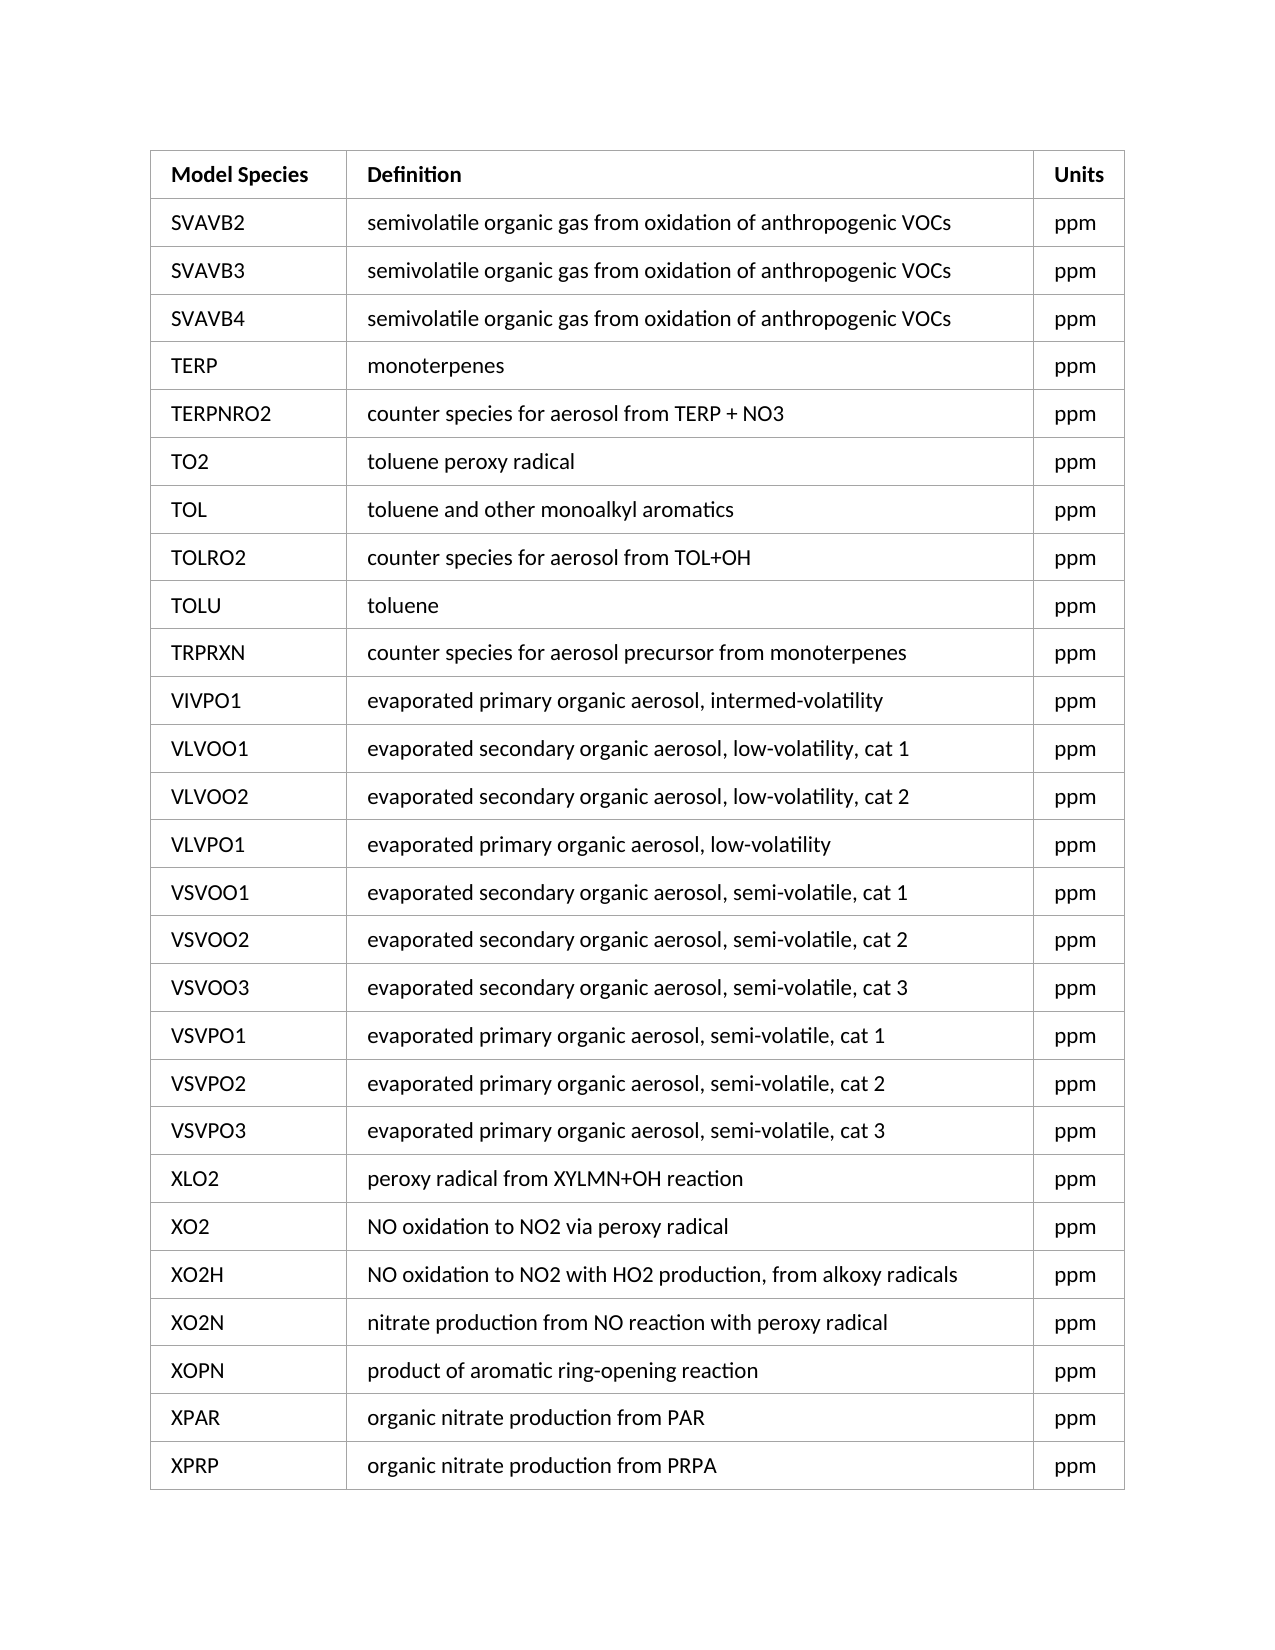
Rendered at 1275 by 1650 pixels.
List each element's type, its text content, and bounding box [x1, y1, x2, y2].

table_cell ppm [1034, 486, 1124, 532]
table_cell ppm [1034, 629, 1124, 676]
table_cell counter species for aerosol precursor from monoterpenes [347, 629, 1033, 676]
table_cell organic nitrate production from PRPA [347, 1442, 1033, 1489]
table_cell XPAR [151, 1394, 346, 1441]
table_cell organic nitrate production from PAR [347, 1394, 1033, 1441]
table_cell ppm [1034, 916, 1124, 963]
table_cell ppm [1034, 534, 1124, 580]
table_cell ppm [1034, 390, 1124, 437]
table_header Model Species [151, 151, 346, 198]
table_cell TOLRO2 [151, 534, 346, 580]
table_cell ppm [1034, 1060, 1124, 1106]
table_cell ppm [1034, 820, 1124, 867]
table_cell TOLU [151, 581, 346, 628]
table_cell ppm [1034, 1107, 1124, 1154]
table_cell VLVOO2 [151, 773, 346, 819]
table_cell evaporated secondary organic aerosol, semi-volatile, cat 3 [347, 964, 1033, 1011]
table_cell ppm [1034, 247, 1124, 293]
table_cell TOL [151, 486, 346, 532]
table_cell XO2 [151, 1203, 346, 1250]
table_cell evaporated primary organic aerosol, semi-volatile, cat 3 [347, 1107, 1033, 1154]
table_cell evaporated primary organic aerosol, intermed-volatility [347, 677, 1033, 724]
table_cell SVAVB2 [151, 199, 346, 246]
table_cell ppm [1034, 1394, 1124, 1441]
table_cell ppm [1034, 725, 1124, 772]
table_cell ppm [1034, 199, 1124, 246]
table_cell counter species for aerosol from TOL+OH [347, 534, 1033, 580]
table_cell ppm [1034, 295, 1124, 341]
table_cell semivolatile organic gas from oxidation of anthropogenic VOCs [347, 295, 1033, 341]
table_cell ppm [1034, 1203, 1124, 1250]
table_cell ppm [1034, 342, 1124, 389]
table_cell VSVPO1 [151, 1012, 346, 1058]
table_cell toluene and other monoalkyl aromatics [347, 486, 1033, 532]
table_cell ppm [1034, 1012, 1124, 1058]
table_cell ppm [1034, 1299, 1124, 1345]
table_cell evaporated primary organic aerosol, semi-volatile, cat 2 [347, 1060, 1033, 1106]
table_cell NO oxidation to NO2 with HO2 production, from alkoxy radicals [347, 1251, 1033, 1297]
table_cell TERP [151, 342, 346, 389]
table_cell semivolatile organic gas from oxidation of anthropogenic VOCs [347, 199, 1033, 246]
table_cell VSVPO2 [151, 1060, 346, 1106]
table_cell evaporated primary organic aerosol, low-volatility [347, 820, 1033, 867]
table_cell ppm [1034, 1251, 1124, 1297]
table_cell ppm [1034, 868, 1124, 915]
table_cell toluene [347, 581, 1033, 628]
table_cell product of aromatic ring-opening reaction [347, 1346, 1033, 1393]
table_cell XO2H [151, 1251, 346, 1297]
table_cell VSVPO3 [151, 1107, 346, 1154]
table_header Units [1034, 151, 1124, 198]
table_cell ppm [1034, 773, 1124, 819]
table_cell SVAVB4 [151, 295, 346, 341]
table_cell XPRP [151, 1442, 346, 1489]
table_cell evaporated primary organic aerosol, semi-volatile, cat 1 [347, 1012, 1033, 1058]
table_cell toluene peroxy radical [347, 438, 1033, 485]
table_cell evaporated secondary organic aerosol, semi-volatile, cat 2 [347, 916, 1033, 963]
table_cell ppm [1034, 1155, 1124, 1202]
table_cell ppm [1034, 1346, 1124, 1393]
table_cell XOPN [151, 1346, 346, 1393]
table_cell nitrate production from NO reaction with peroxy radical [347, 1299, 1033, 1345]
table_cell VLVPO1 [151, 820, 346, 867]
table_cell VSVOO2 [151, 916, 346, 963]
table_header Definition [347, 151, 1033, 198]
table_cell ppm [1034, 438, 1124, 485]
table_cell counter species for aerosol from TERP + NO3 [347, 390, 1033, 437]
table_cell ppm [1034, 677, 1124, 724]
table_cell monoterpenes [347, 342, 1033, 389]
table_cell SVAVB3 [151, 247, 346, 293]
table_cell TRPRXN [151, 629, 346, 676]
table_cell evaporated secondary organic aerosol, semi-volatile, cat 1 [347, 868, 1033, 915]
table_cell evaporated secondary organic aerosol, low-volatility, cat 1 [347, 725, 1033, 772]
table_cell VSVOO3 [151, 964, 346, 1011]
table_cell TO2 [151, 438, 346, 485]
table_cell evaporated secondary organic aerosol, low-volatility, cat 2 [347, 773, 1033, 819]
table_cell VIVPO1 [151, 677, 346, 724]
table_cell TERPNRO2 [151, 390, 346, 437]
table_cell XLO2 [151, 1155, 346, 1202]
table_cell ppm [1034, 1442, 1124, 1489]
table_cell ppm [1034, 964, 1124, 1011]
table_cell XO2N [151, 1299, 346, 1345]
table_cell NO oxidation to NO2 via peroxy radical [347, 1203, 1033, 1250]
table_cell VSVOO1 [151, 868, 346, 915]
table_cell peroxy radical from XYLMN+OH reaction [347, 1155, 1033, 1202]
table_cell ppm [1034, 581, 1124, 628]
table_cell VLVOO1 [151, 725, 346, 772]
table_cell semivolatile organic gas from oxidation of anthropogenic VOCs [347, 247, 1033, 293]
